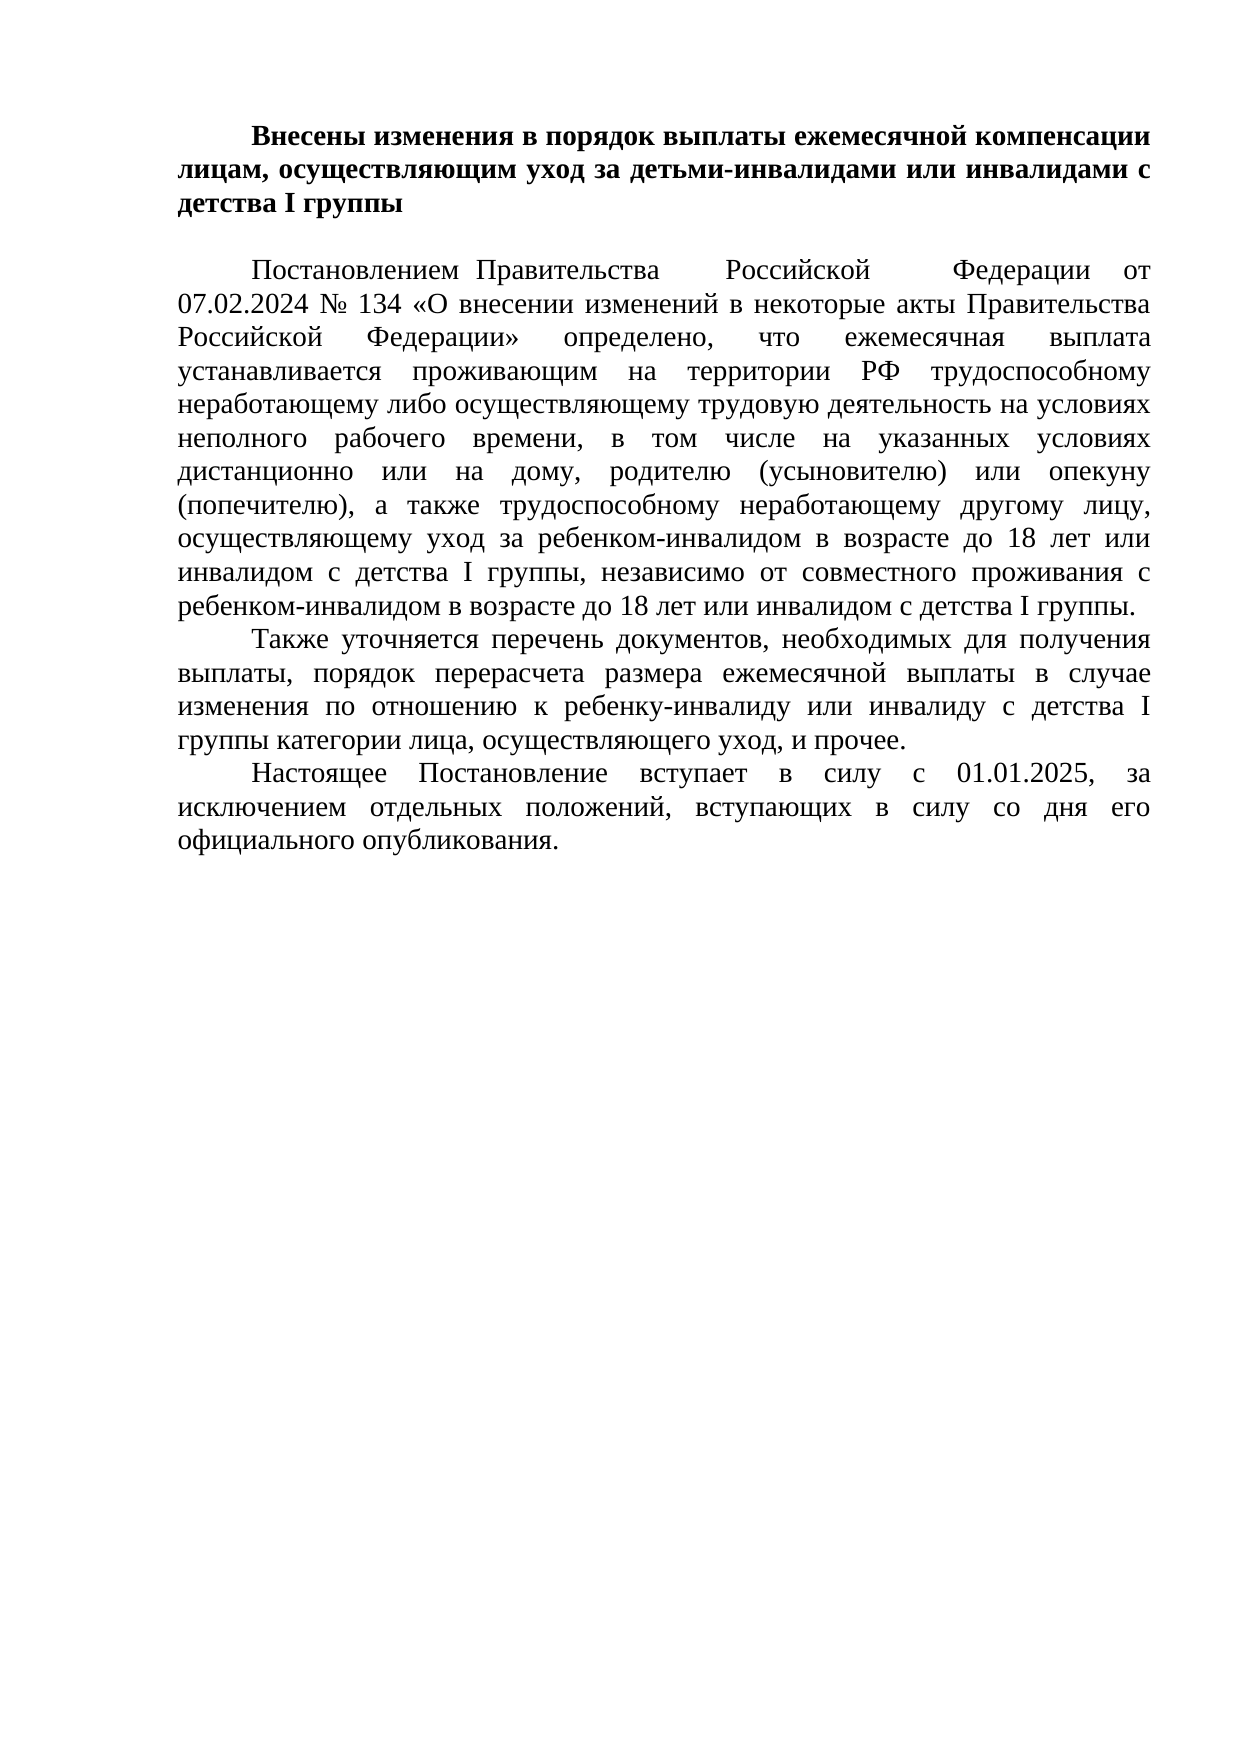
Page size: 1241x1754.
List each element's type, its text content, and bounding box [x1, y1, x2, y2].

text Внесены изменения в порядок выплаты ежемесячной компенсации лицам, осуществляющим уход за детьми-инвалидами или инвалидами с детства I группы [177, 118, 1152, 219]
text Постановлением Правительства Российской Федерации от 07.02.2024 № 134 «О внесении изменений в некоторые акты Правительства Российской Федерации» определено, что ежемесячная выплата устанавливается проживающим на территории РФ трудоспособному неработающему либо осуществляющему трудовую деятельность на условиях неполного рабочего времени, в том числе на указанных условиях дистанционно или на дому, родителю (усыновителю) или опекуну (попечителю), а также трудоспособному неработающему другому лицу, осуществляющему уход за ребенком-инвалидом в возрасте до 18 лет или инвалидом с детства I группы, независимо от совместного проживания с ребенком-инвалидом в возрасте до 18 лет или инвалидом с детства I группы. [177, 252, 1152, 621]
text Настоящее Постановление вступает в силу с 01.01.2025, за исключением отдельных положений, вступающих в силу со дня его официального опубликования. [177, 755, 1152, 856]
text Также уточняется перечень документов, необходимых для получения выплаты, порядок перерасчета размера ежемесячной выплаты в случае изменения по отношению к ребенку-инвалиду или инвалиду с детства I группы категории лица, осуществляющего уход, и прочее. [177, 621, 1152, 755]
